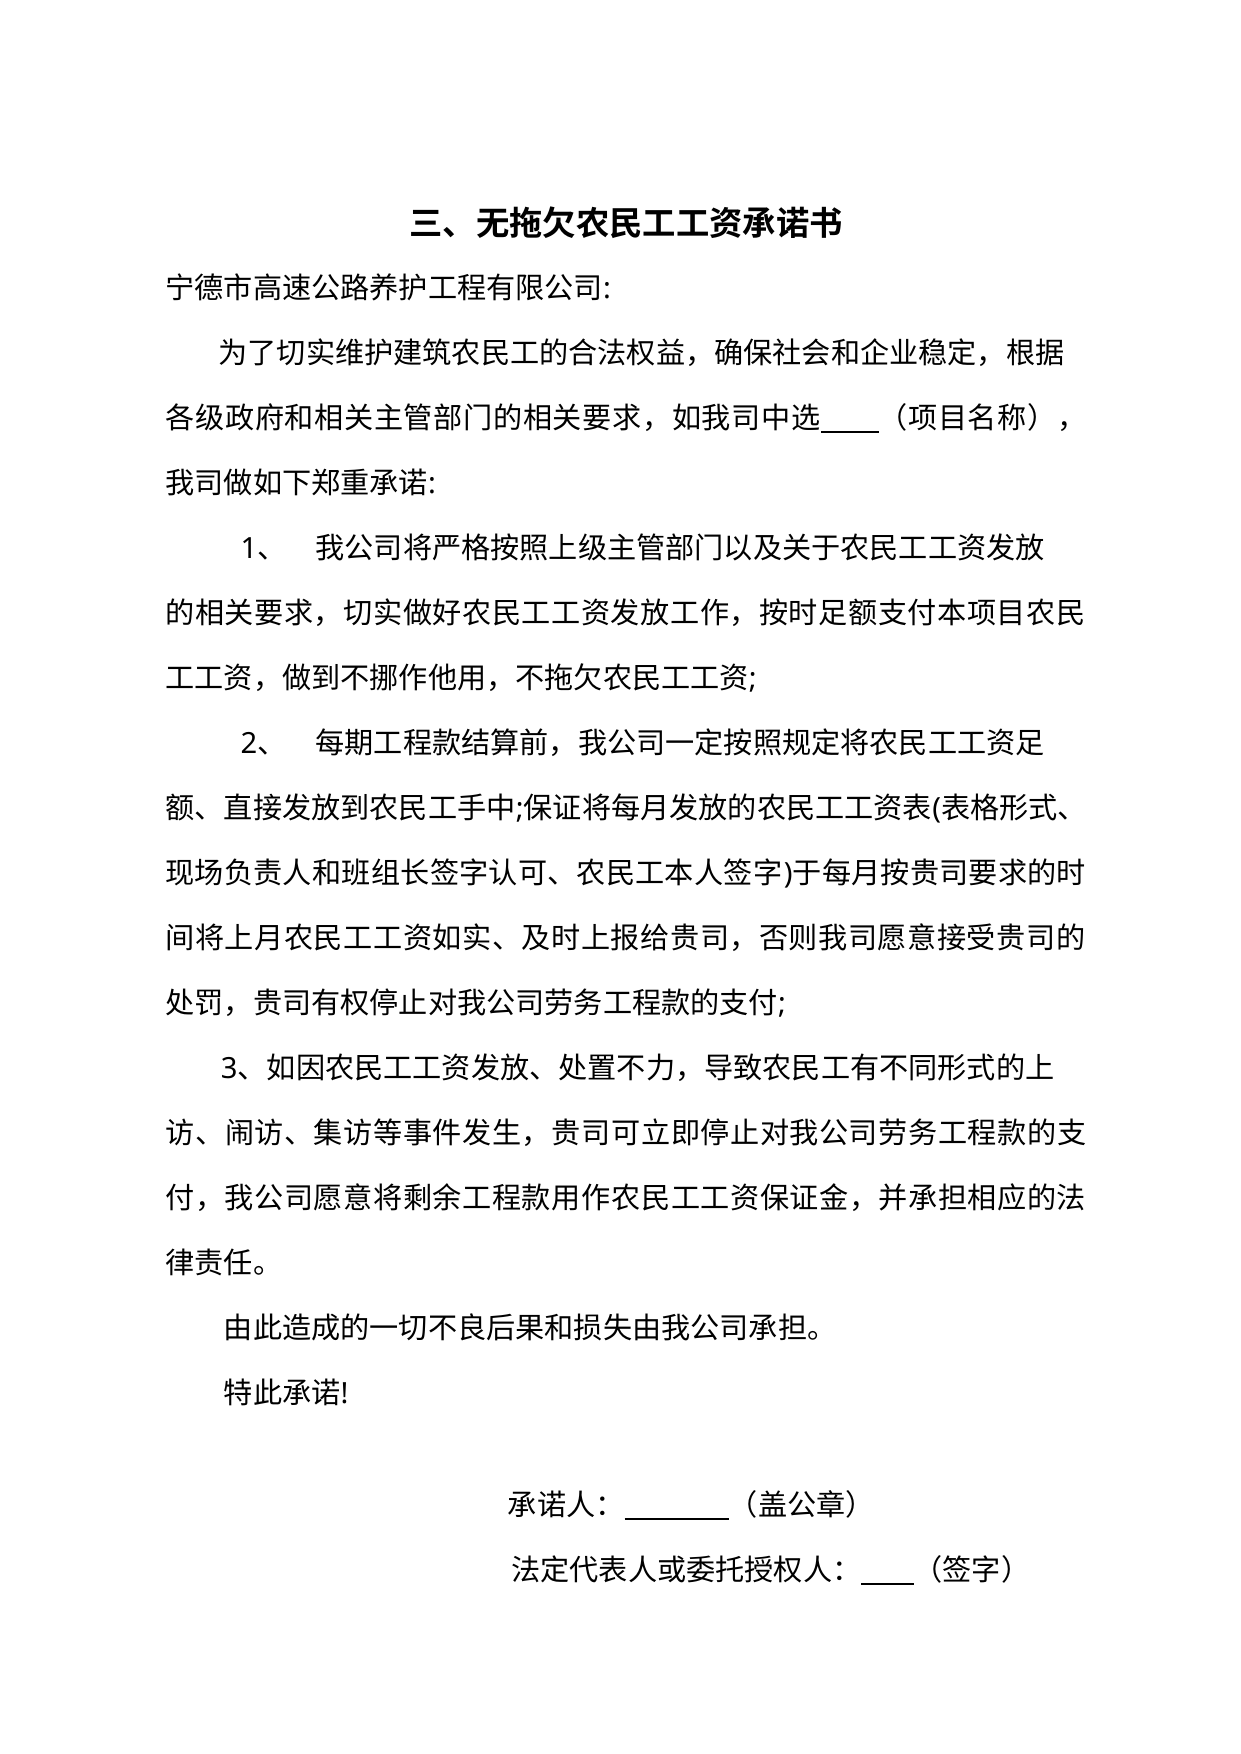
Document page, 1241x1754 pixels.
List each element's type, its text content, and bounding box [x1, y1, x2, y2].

text 各级政府和相关主管部门的相关要求，如我司中选 （项目名称），我司做如下郑重承诺: [165, 383, 1087, 513]
text 特此承诺! [165, 1358, 1087, 1423]
text 承诺人： （盖公章） [165, 1471, 1087, 1536]
text 法定代表人或委托授权人： （签字） [278, 1536, 1087, 1601]
list 我公司将严格按照上级主管部门以及关于农民工工资发放 [240, 513, 1087, 578]
text 3、如因农民工工资发放、处置不力，导致农民工有不同形式的上 [165, 1033, 1087, 1098]
text 三、无拖欠农民工工资承诺书 [165, 188, 1087, 253]
text 的相关要求，切实做好农民工工资发放工作，按时足额支付本项目农民工工资，做到不挪作他用，不拖欠农民工工资; [165, 578, 1087, 708]
text 访、闹访、集访等事件发生，贵司可立即停止对我公司劳务工程款的支付，我公司愿意将剩余工程款用作农民工工资保证金，并承担相应的法律责任。 [165, 1098, 1087, 1293]
text 额、直接发放到农民工手中;保证将每月发放的农民工工资表(表格形式、现场负责人和班组长签字认可、农民工本人签字)于每月按贵司要求的时间将上月农民工工资如实、及时上报给贵司，否则我司愿意接受贵司的处罚，贵司有权停止对我公司劳务工程款的支付; [165, 773, 1087, 1033]
text 宁德市高速公路养护工程有限公司: [165, 253, 1087, 318]
text 为了切实维护建筑农民工的合法权益，确保社会和企业稳定，根据 [165, 318, 1087, 383]
list 每期工程款结算前，我公司一定按照规定将农民工工资足 [240, 708, 1087, 773]
text 由此造成的一切不良后果和损失由我公司承担。 [165, 1293, 1087, 1358]
